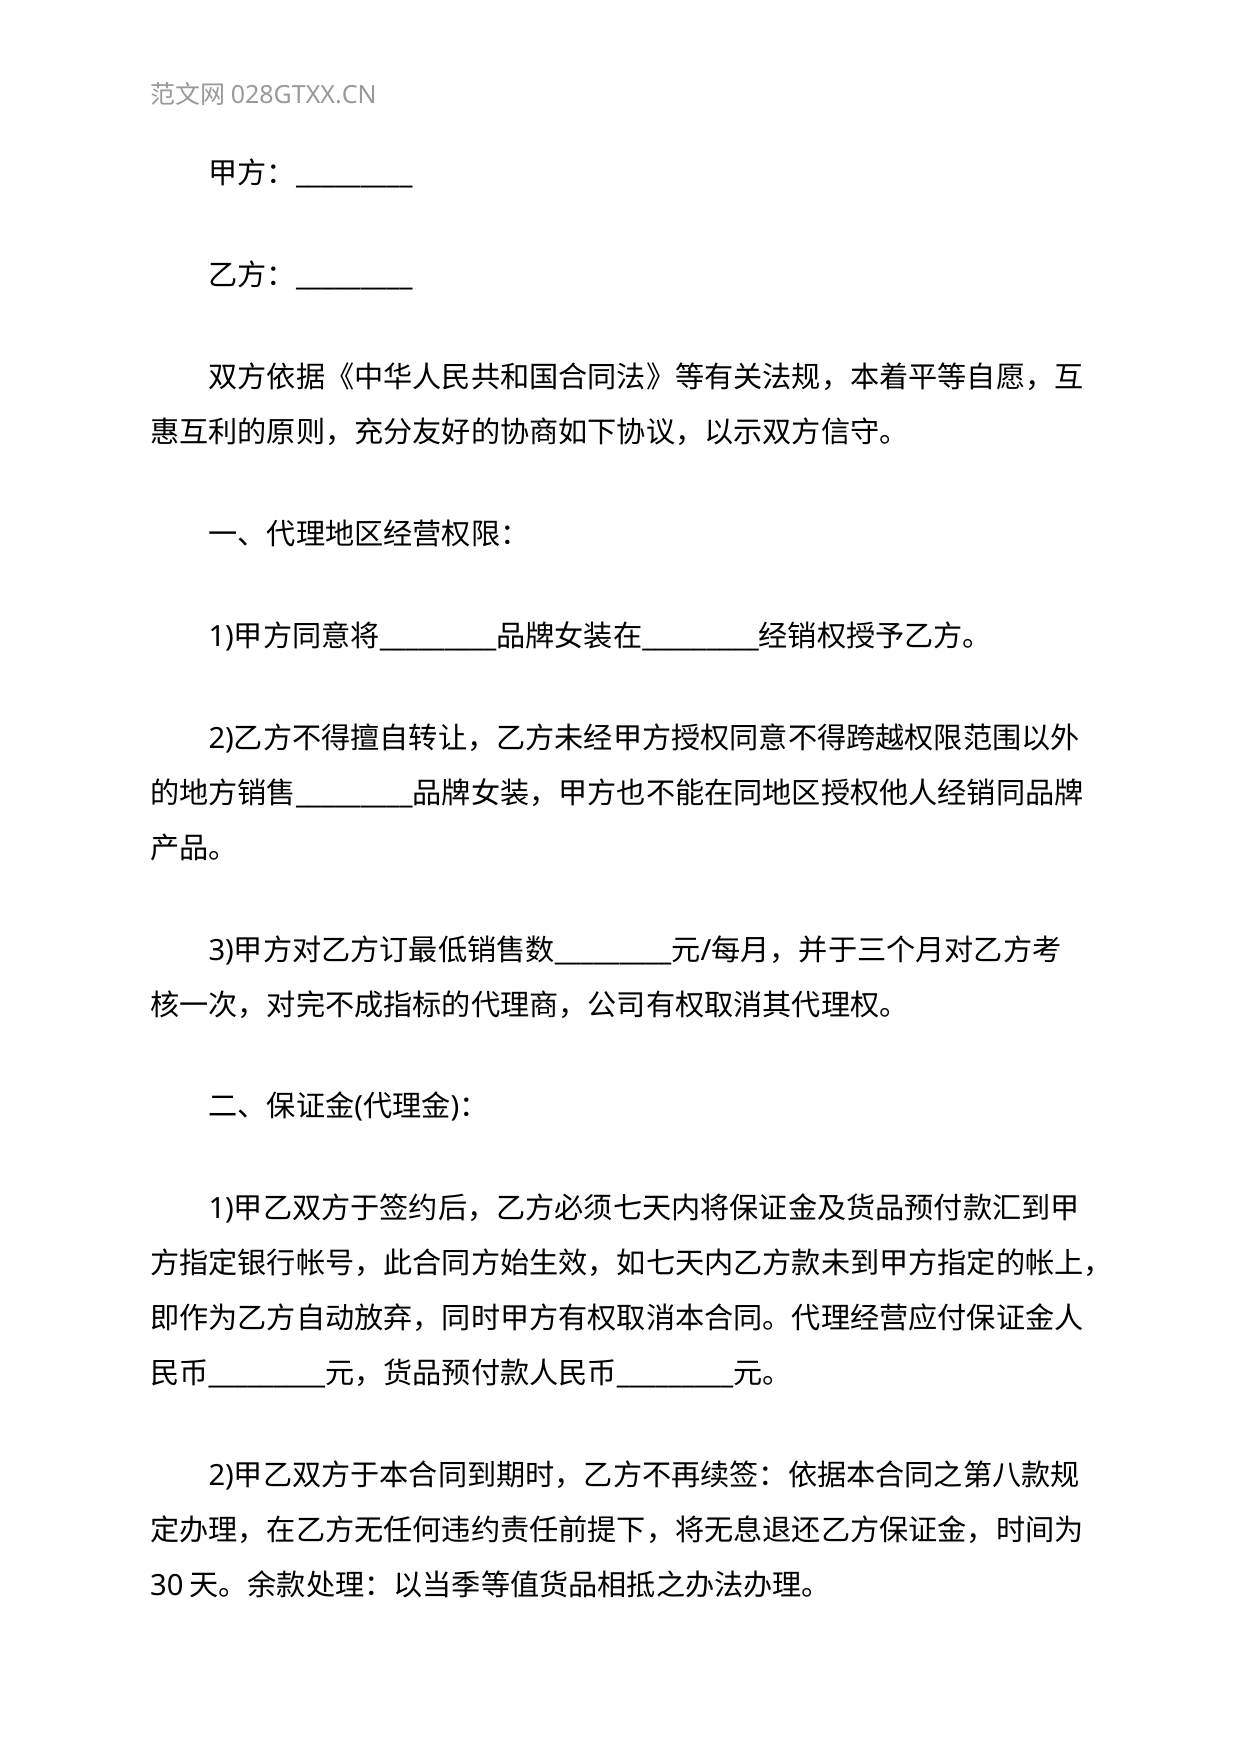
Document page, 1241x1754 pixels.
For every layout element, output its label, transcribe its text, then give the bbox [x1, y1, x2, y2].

text 2)甲乙双方于本合同到期时，乙方不再续签：依据本合同之第八款规定办理，在乙方无任何违约责任前提下，将无息退还乙方保证金，时间为30天。余款处理：以当季等值货品相抵之办法办理。 [150, 1452, 1090, 1604]
text 双方依据《中华人民共和国合同法》等有关法规，本着平等自愿，互惠互利的原则，充分友好的协商如下协议，以示双方信守。 [150, 354, 1090, 451]
text 甲方：_________ [150, 150, 1090, 192]
text 乙方：_________ [150, 252, 1090, 294]
text 1)甲方同意将_________品牌女装在_________经销权授予乙方。 [150, 612, 1090, 655]
text 3)甲方对乙方订最低销售数_________元/每月，并于三个月对乙方考核一次，对完不成指标的代理商，公司有权取消其代理权。 [150, 926, 1090, 1023]
text 一、代理地区经营权限： [150, 511, 1090, 553]
text 二、保证金(代理金)： [150, 1083, 1090, 1125]
text 2)乙方不得擅自转让，乙方未经甲方授权同意不得跨越权限范围以外的地方销售_________品牌女装，甲方也不能在同地区授权他人经销同品牌产品。 [150, 714, 1090, 867]
text 1)甲乙双方于签约后，乙方必须七天内将保证金及货品预付款汇到甲方指定银行帐号，此合同方始生效，如七天内乙方款未到甲方指定的帐上，即作为乙方自动放弃，同时甲方有权取消本合同。代理经营应付保证金人民币_________元，货品预付款人民币_________元。 [150, 1185, 1090, 1392]
